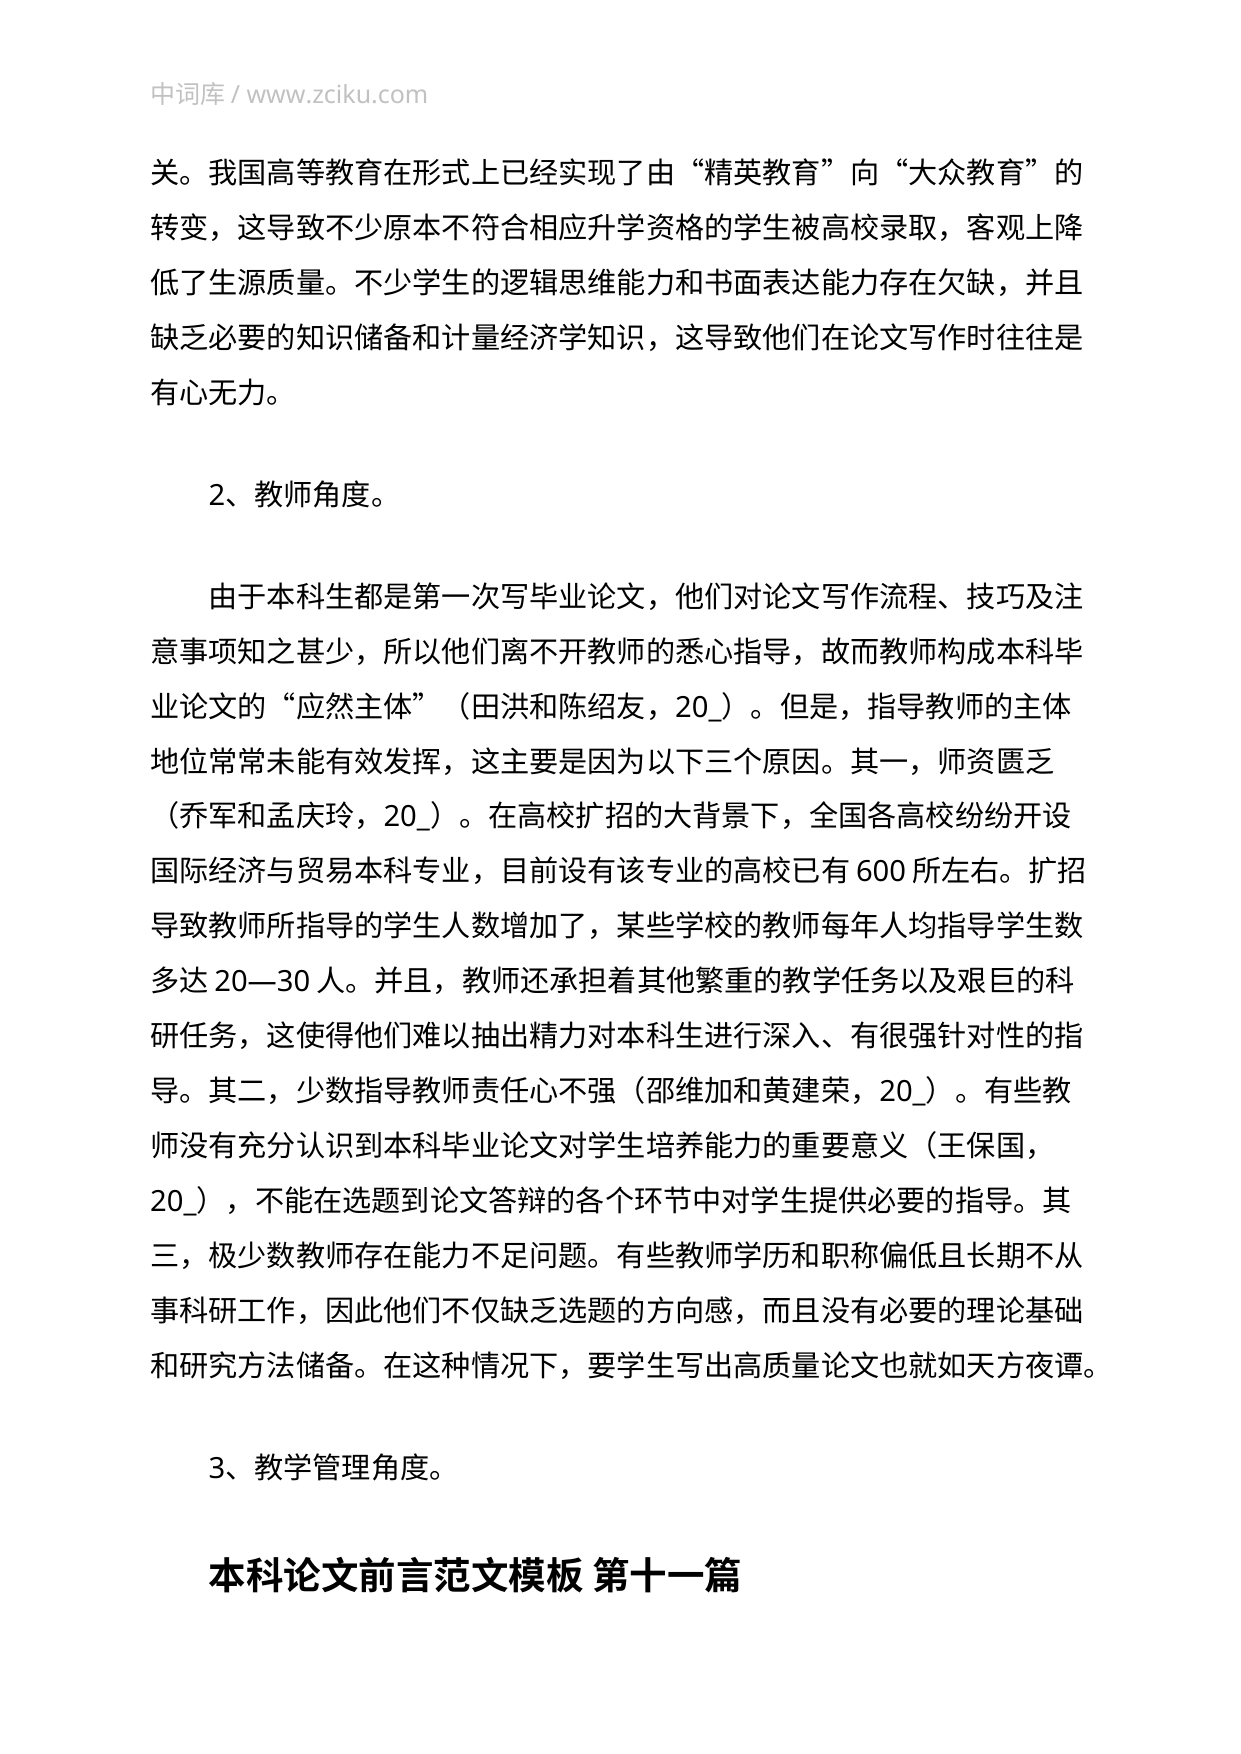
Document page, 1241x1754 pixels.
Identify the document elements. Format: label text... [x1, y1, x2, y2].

text 3、教学管理角度。 [150, 1444, 1090, 1487]
text 由于本科生都是第一次写毕业论文，他们对论文写作流程、技巧及注意事项知之甚少，所以他们离不开教师的悉心指导，故而教师构成本科毕业论文的“应然主体”（田洪和陈绍友，20_）。但是，指导教师的主体地位常常未能有效发挥，这主要是因为以下三个原因。其一，师资匮乏（乔军和孟庆玲，20_）。在高校扩招的大背景下，全国各高校纷纷开设国际经济与贸易本科专业，目前设有该专业的高校已有600所左右。扩招导致教师所指导的学生人数增加了，某些学校的教师每年人均指导学生数多达20—30人。并且，教师还承担着其他繁重的教学任务以及艰巨的科研任务，这使得他们难以抽出精力对本科生进行深入、有很强针对性的指导。其二，少数指导教师责任心不强（邵维加和黄建荣，20_）。有些教师没有充分认识到本科毕业论文对学生培养能力的重要意义（王保国，20_），不能在选题到论文答辩的各个环节中对学生提供必要的指导。其三，极少数教师存在能力不足问题。有些教师学历和职称偏低且长期不从事科研工作，因此他们不仅缺乏选题的方向感，而且没有必要的理论基础和研究方法储备。在这种情况下，要学生写出高质量论文也就如天方夜谭。 [150, 573, 1090, 1385]
text 本科论文前言范文模板 第十一篇 [150, 1546, 1090, 1601]
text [150, 150, 1090, 412]
text 2、教师角度。 [150, 471, 1090, 514]
